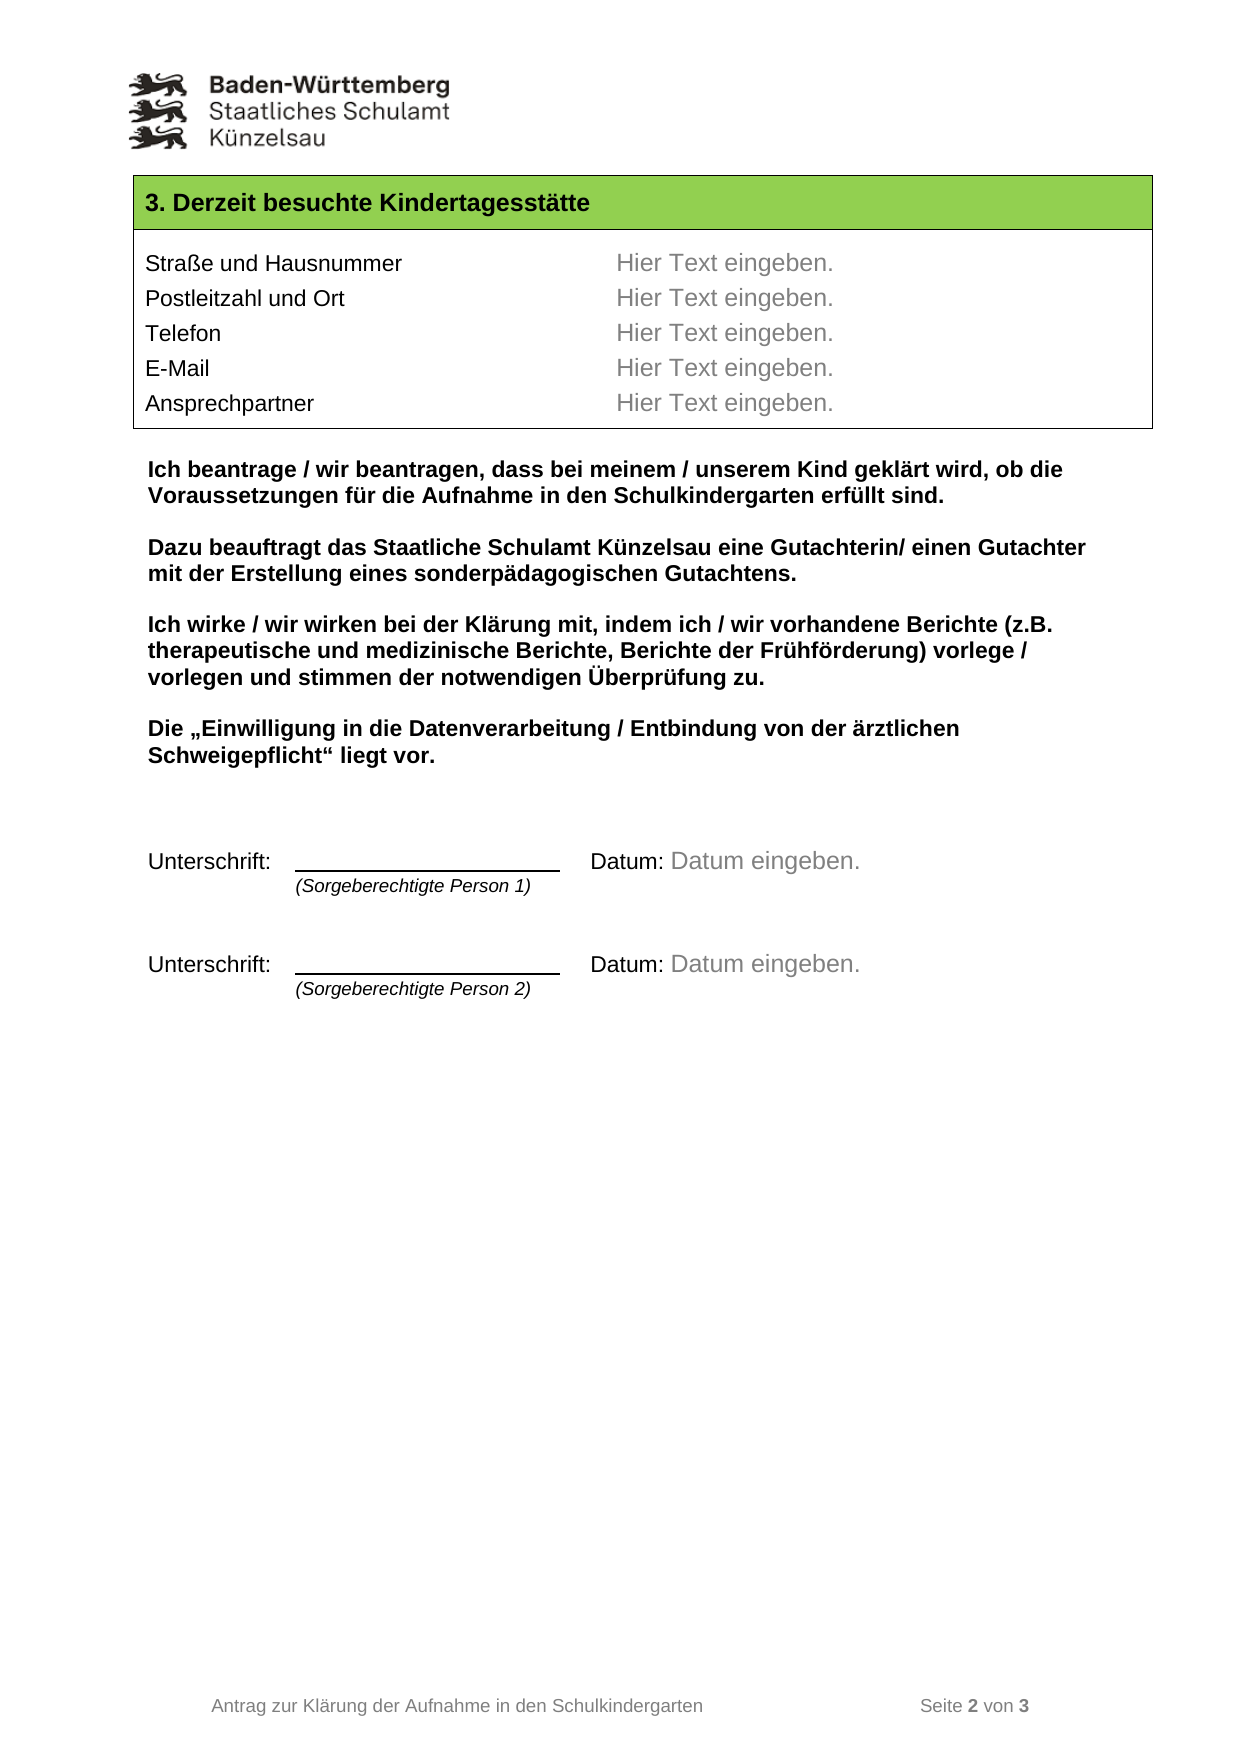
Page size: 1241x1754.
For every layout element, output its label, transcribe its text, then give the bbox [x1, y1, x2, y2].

table_cell Straße und Hausnummer Postleitzahl und Ort Telefon E-Mail Ansprechpartner [134, 230, 1152, 428]
text Dazu beauftragt das Staatliche Schulamt Künzelsau eine Gutachterin/ einen Gutachter mit der Erstellung eines sonderpädagogischen Gutachtens. [148, 533, 1092, 586]
picture [128, 73, 450, 151]
text Ich wirke / wir wirken bei der Klärung mit, indem ich / wir vorhandene Berichte (z.B. therapeutische und medizinische Berichte, Berichte der Frühförderung) vorlege / vorlegen und stimmen der notwendigen Überprüfung zu. [148, 611, 1092, 690]
table_header 3. Derzeit besuchte Kindertagesstätte [134, 176, 1152, 229]
text Unterschrift: Datum: (Sorgeberechtigte Person 1) [148, 846, 1092, 896]
text Ich beantrage / wir beantragen, dass bei meinem / unserem Kind geklärt wird, ob die Voraussetzungen für die Aufnahme in den Schulkindergarten erfüllt sind. [148, 456, 1092, 508]
text Unterschrift: Datum: (Sorgeberechtigte Person 2) [148, 949, 1092, 999]
text Die „Einwilligung in die Datenverarbeitung / Entbindung von der ärztlichen Schweigepflicht“ liegt vor. [148, 715, 1092, 768]
